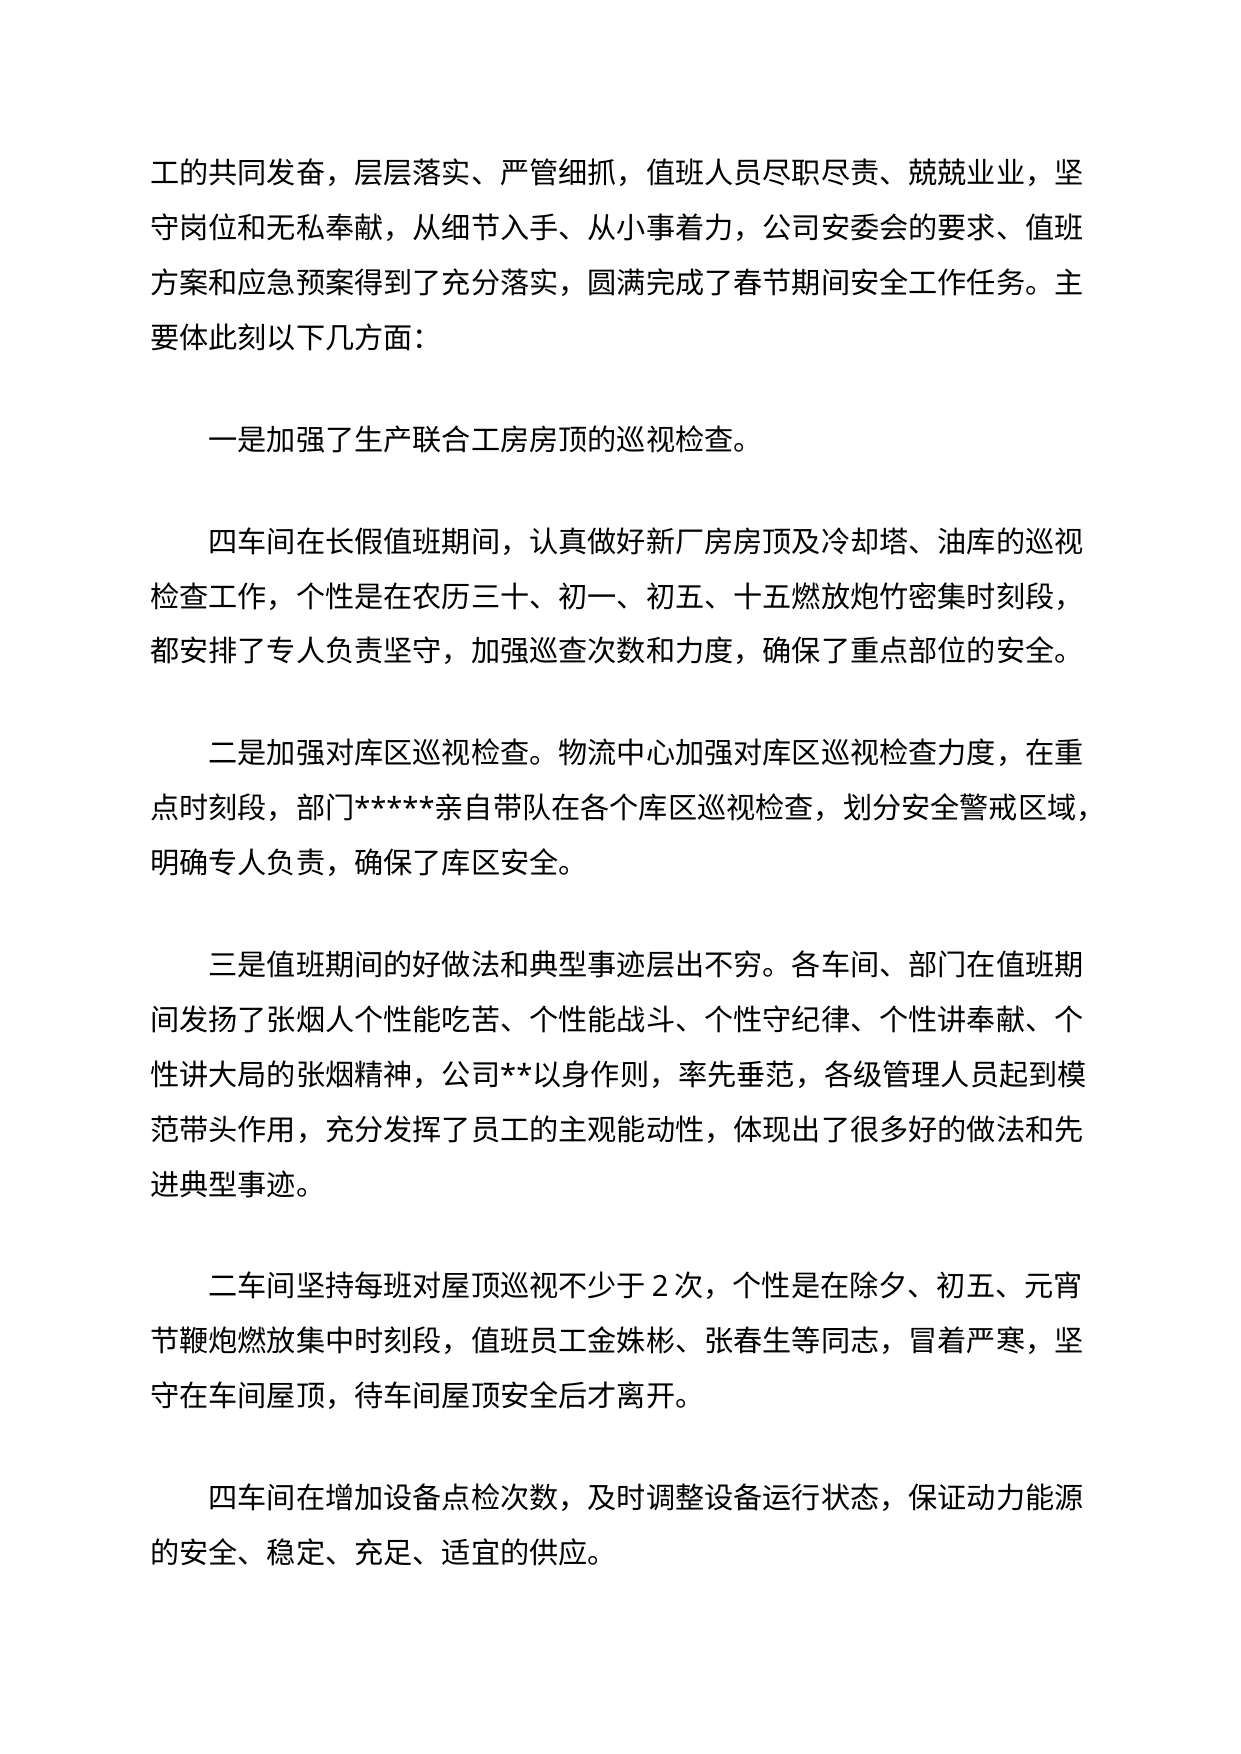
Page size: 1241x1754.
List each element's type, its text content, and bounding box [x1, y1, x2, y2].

text 一是加强了生产联合工房房顶的巡视检查。 [150, 416, 1090, 459]
text 四车间在增加设备点检次数，及时调整设备运行状态，保证动力能源的安全、稳定、充足、适宜的供应。 [150, 1474, 1090, 1572]
text 二是加强对库区巡视检查。物流中心加强对库区巡视检查力度，在重点时刻段，部门*****亲自带队在各个库区巡视检查，划分安全警戒区域，明确专人负责，确保了库区安全。 [150, 730, 1090, 882]
text 三是值班期间的好做法和典型事迹层出不穷。各车间、部门在值班期间发扬了张烟人个性能吃苦、个性能战斗、个性守纪律、个性讲奉献、个性讲大局的张烟精神，公司**以身作则，率先垂范，各级管理人员起到模范带头作用，充分发挥了员工的主观能动性，体现出了很多好的做法和先进典型事迹。 [150, 941, 1090, 1203]
text 二车间坚持每班对屋顶巡视不少于2次，个性是在除夕、初五、元宵节鞭炮燃放集中时刻段，值班员工金姝彬、张春生等同志，冒着严寒，坚守在车间屋顶，待车间屋顶安全后才离开。 [150, 1263, 1090, 1415]
text 四车间在长假值班期间，认真做好新厂房房顶及冷却塔、油库的巡视检查工作，个性是在农历三十、初一、初五、十五燃放炮竹密集时刻段，都安排了专人负责坚守，加强巡查次数和力度，确保了重点部位的安全。 [150, 518, 1090, 670]
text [150, 150, 1090, 357]
